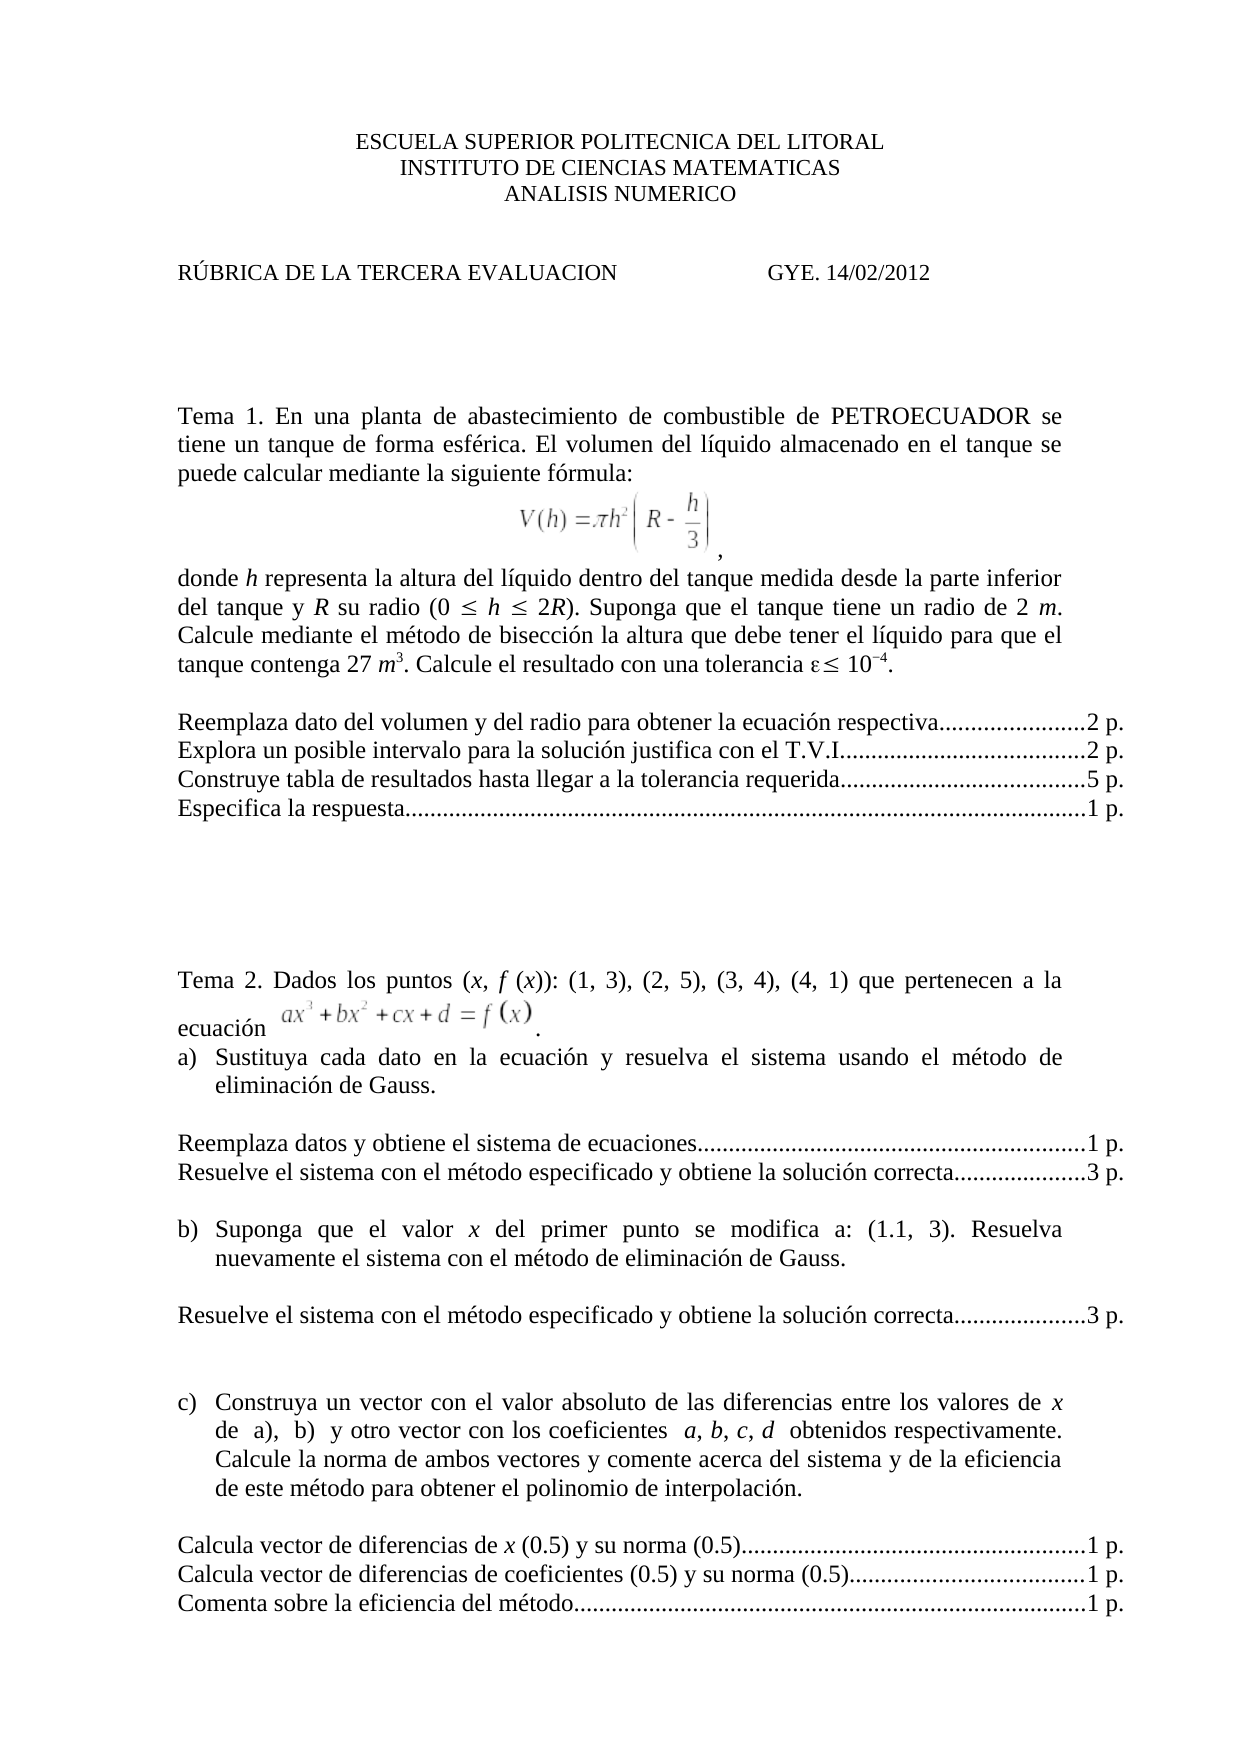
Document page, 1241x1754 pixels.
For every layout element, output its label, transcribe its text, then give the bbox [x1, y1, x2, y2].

text Reemplaza datos y obtiene el sistema de ecuaciones 1 p. [177, 1128, 1063, 1157]
text Explora un posible intervalo para la solución justifica con el T.V.I. 2 p. [177, 735, 1063, 764]
text donde h representa la altura del líquido dentro del tanque medida desde la parte inferior del tanque y R su radio (0 h 2R). Suponga que el tanque tiene un radio de . Calcule mediante el método de bisección la altura que debe tener el líquido para que el tanque contenga . Calcule el resultado con una tolerancia 10−4. [177, 563, 1063, 678]
list Suponga que el valor x del primer punto se modifica a: (1.1, 3). Resuelva nuevamente el sistema con el método de eliminación de Gauss. [177, 1214, 1063, 1272]
text Tema 1. En una planta de abastecimiento de combustible de PETROECUADOR se tiene un tanque de forma esférica. El volumen del líquido almacenado en el tanque se puede calcular mediante la siguiente fórmula: [177, 401, 1063, 487]
text ESCUELA SUPERIOR POLITECNICA DEL LITORAL [177, 128, 1063, 154]
text ANALISIS NUMERICO [177, 180, 1063, 207]
text Calcula vector de diferencias de coeficientes (0.5) y su norma (0.5) 1 p. [177, 1559, 1063, 1588]
text Tema 2. Dados los puntos (x, f (x)): (1, 3), (2, 5), (3, 4), (4, 1) que pertenecen a la ecuación . [177, 965, 1063, 1042]
text Calcula vector de diferencias de x (0.5) y su norma (0.5) 1 p. [177, 1530, 1063, 1559]
text RÚBRICA DE LA TERCERA EVALUACION GYE. 14/02/2012 [177, 259, 1063, 286]
list Construya un vector con el valor absoluto de las diferencias entre los valores de x de a), b) y otro vector con los coeficientes a, b, c, d obtenidos respectivamente. Calcule la norma de ambos vectores y comente acerca del sistema y de la eficiencia de este método para obtener el polinomio de interpolación. [177, 1387, 1063, 1502]
text Resuelve el sistema con el método especificado y obtiene la solución correcta 3 p. [177, 1157, 1063, 1185]
text Reemplaza dato del volumen y del radio para obtener la ecuación respectiva 2 p. [177, 707, 1063, 735]
text INSTITUTO DE CIENCIAS MATEMATICAS [177, 154, 1063, 180]
list Sustituya cada dato en la ecuación y resuelva el sistema usando el método de eliminación de Gauss. [177, 1042, 1063, 1099]
text Especifica la respuesta 1 p. [177, 793, 1063, 822]
text Comenta sobre la eficiencia del método 1 p. [177, 1588, 1063, 1617]
text , [177, 487, 1063, 563]
text Construye tabla de resultados hasta llegar a la tolerancia requerida 5 p. [177, 764, 1063, 793]
text Resuelve el sistema con el método especificado y obtiene la solución correcta 3 p. [177, 1300, 1063, 1329]
